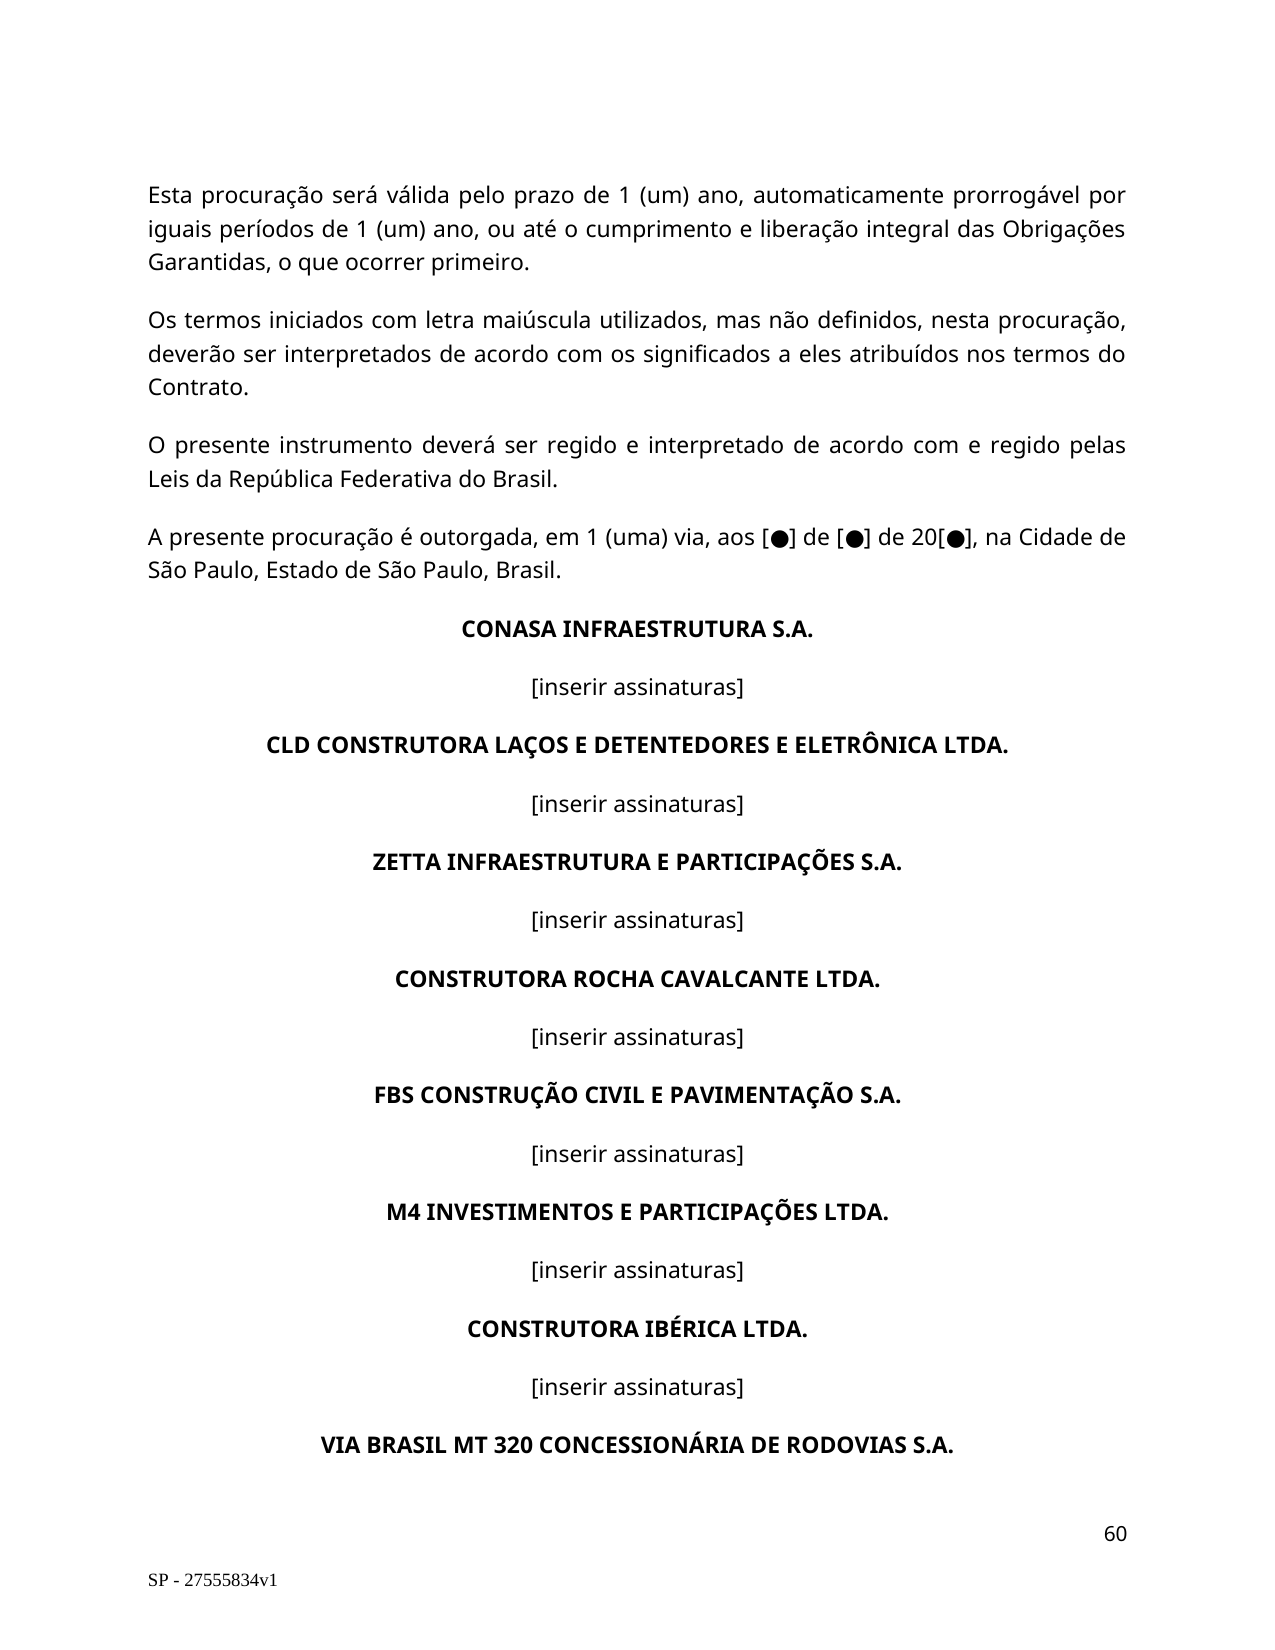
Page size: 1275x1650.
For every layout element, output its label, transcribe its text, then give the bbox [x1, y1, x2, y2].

text [inserir assinaturas] [148, 902, 1127, 936]
text [inserir assinaturas] [148, 1019, 1127, 1052]
text ZETTA INFRAESTRUTURA E PARTICIPAÇÕES S.A. [148, 844, 1127, 877]
text FBS CONSTRUÇÃO CIVIL E PAVIMENTAÇÃO S.A. [148, 1077, 1127, 1111]
text [inserir assinaturas] [148, 1136, 1127, 1169]
text CONSTRUTORA IBÉRICA LTDA. [148, 1311, 1127, 1344]
text Esta procuração será válida pelo prazo de 1 (um) ano, automaticamente prorrogável por iguais períodos de 1 (um) ano, ou até o cumprimento e liberação integral das Obrigações Garantidas, o que ocorrer primeiro. [148, 177, 1127, 277]
text M4 INVESTIMENTOS E PARTICIPAÇÕES LTDA. [148, 1194, 1127, 1227]
text CONSTRUTORA ROCHA CAVALCANTE LTDA. [148, 961, 1127, 994]
text O presente instrumento deverá ser regido e interpretado de acordo com e regido pelas Leis da República Federativa do Brasil. [148, 427, 1127, 494]
text [inserir assinaturas] [148, 1252, 1127, 1286]
text CLD CONSTRUTORA LAÇOS E DETENTEDORES E ELETRÔNICA LTDA. [148, 727, 1127, 761]
text Os termos iniciados com letra maiúscula utilizados, mas não definidos, nesta procuração, deverão ser interpretados de acordo com os significados a eles atribuídos nos termos do Contrato. [148, 302, 1127, 402]
text A presente procuração é outorgada, em 1 (uma) via, aos [●] de [●] de 20[●], na Cidade de São Paulo, Estado de São Paulo, Brasil. [148, 519, 1127, 586]
text CONASA INFRAESTRUTURA S.A. [148, 611, 1127, 644]
text VIA BRASIL MT 320 CONCESSIONÁRIA DE RODOVIAS S.A. [148, 1427, 1127, 1461]
text [inserir assinaturas] [148, 1369, 1127, 1402]
text [inserir assinaturas] [148, 669, 1127, 702]
text [inserir assinaturas] [148, 786, 1127, 819]
